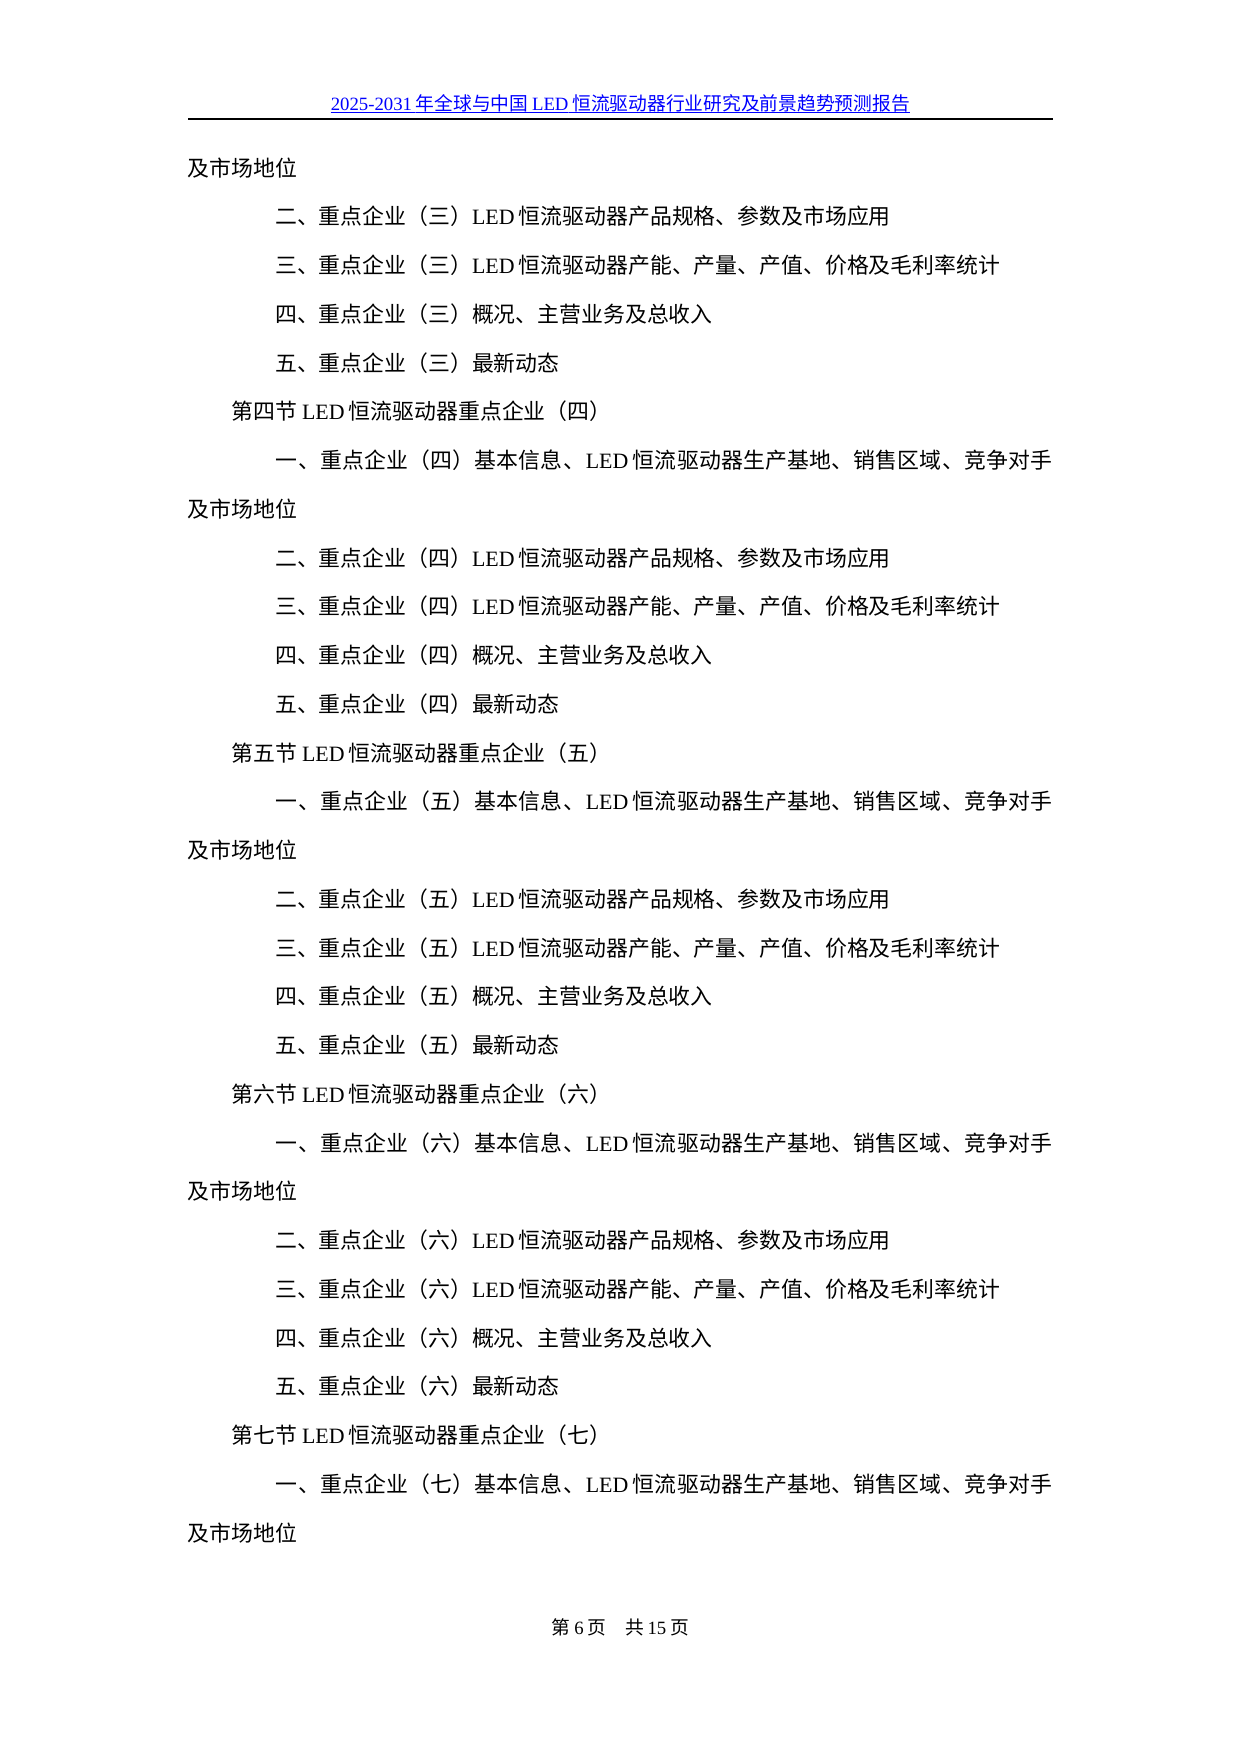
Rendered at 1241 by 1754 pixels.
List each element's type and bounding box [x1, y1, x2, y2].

text [187, 150, 1053, 1548]
